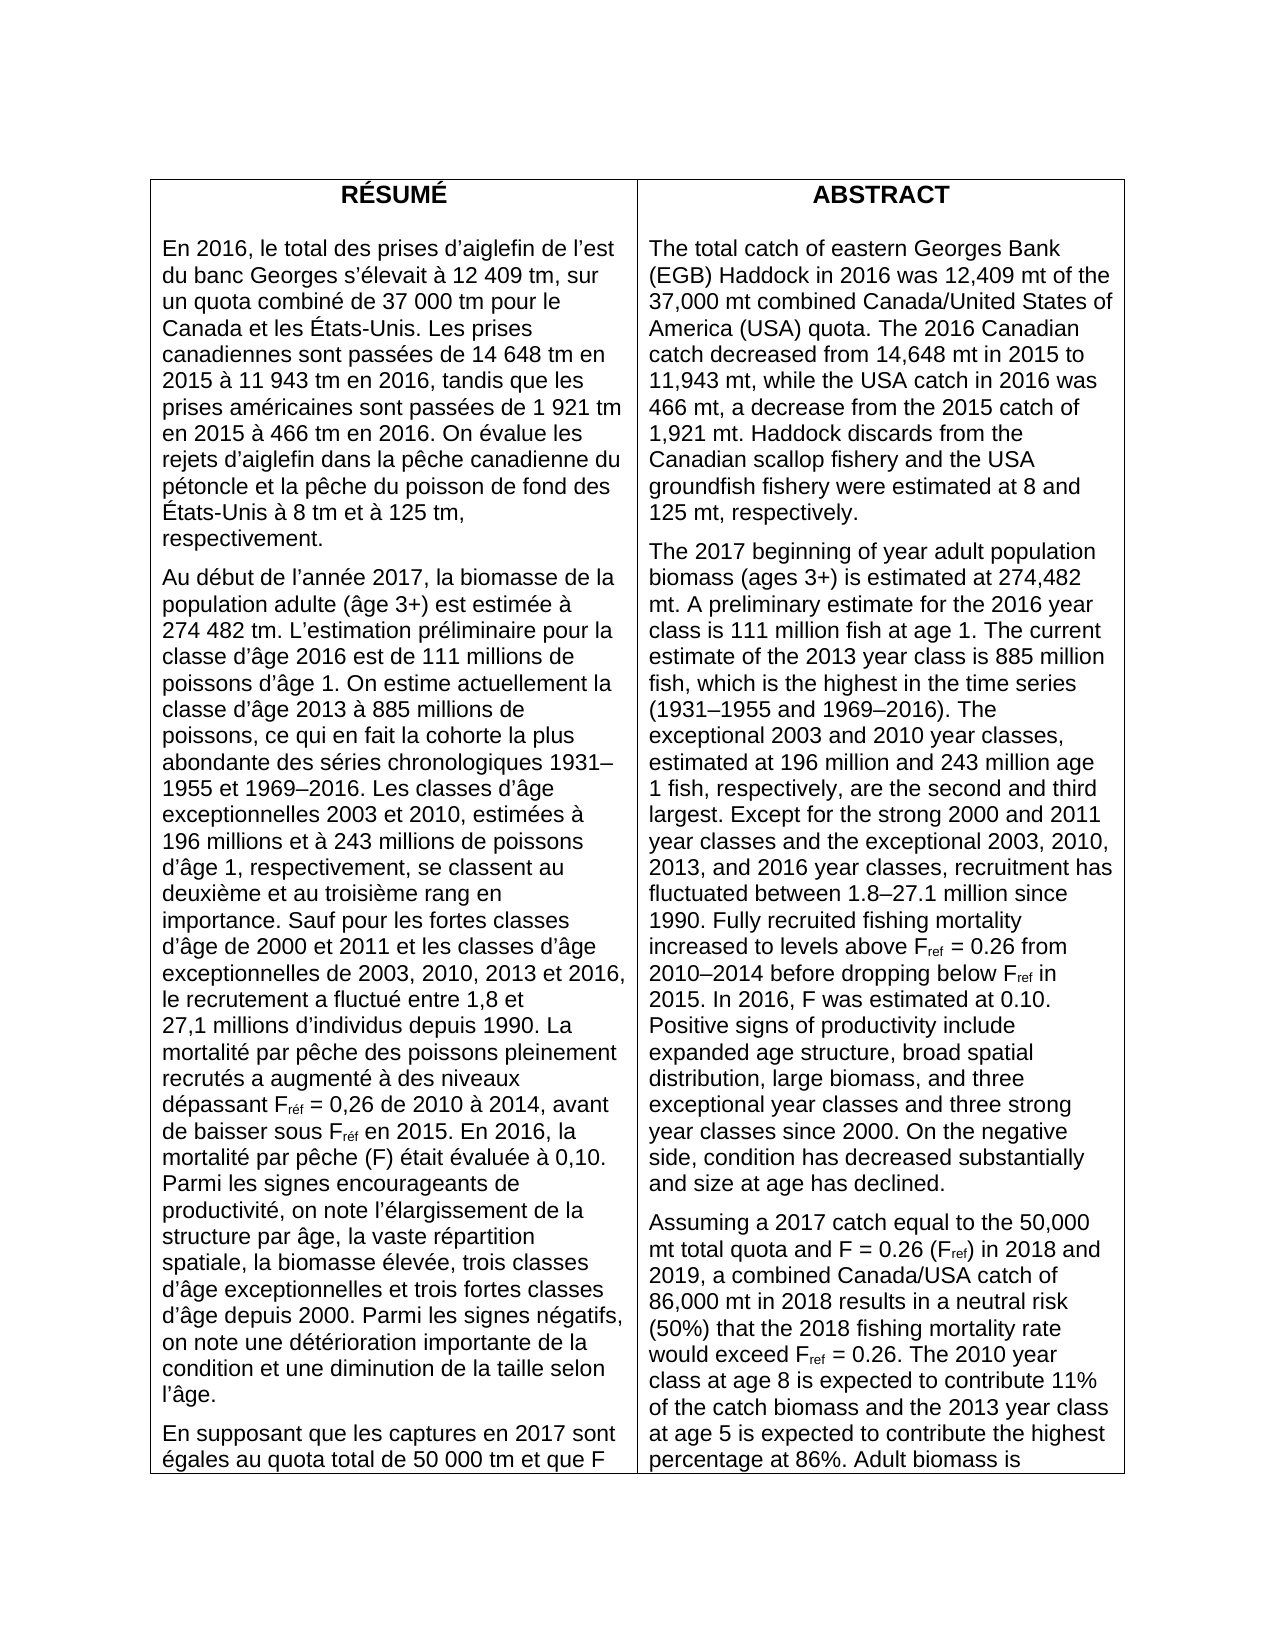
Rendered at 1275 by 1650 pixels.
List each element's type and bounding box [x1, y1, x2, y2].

table_header [151, 180, 637, 1473]
table_header [638, 180, 1124, 1473]
